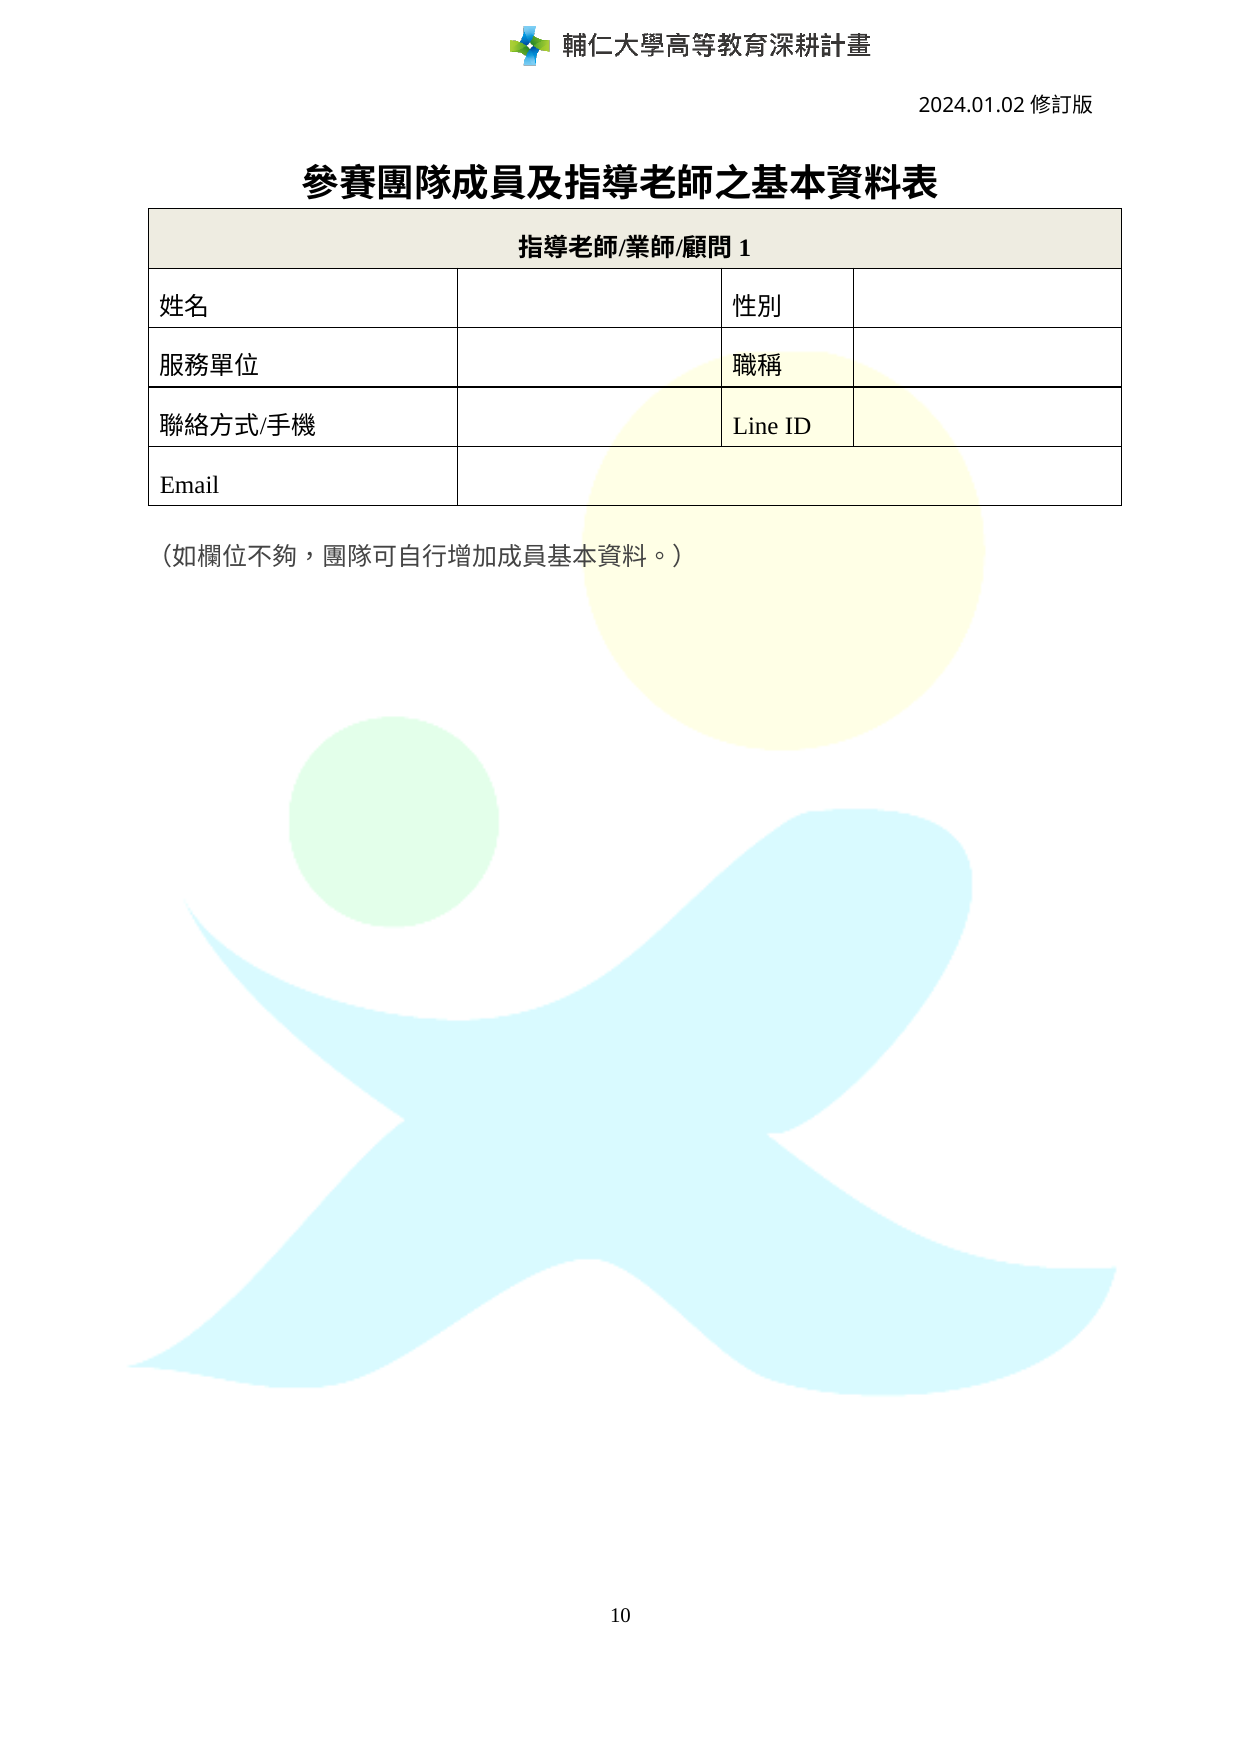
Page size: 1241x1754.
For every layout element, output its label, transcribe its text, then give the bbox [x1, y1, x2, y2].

table_cell Line ID [722, 388, 853, 446]
table_cell [149, 269, 457, 327]
table_cell [458, 388, 721, 446]
table_cell [149, 388, 457, 446]
table_cell [854, 388, 1121, 446]
table_cell [854, 328, 1121, 386]
table_cell Email [149, 447, 457, 505]
picture [492, 8, 888, 83]
table_cell [458, 447, 1121, 505]
table_cell [458, 328, 721, 386]
table_header [149, 209, 1121, 268]
table_cell [722, 269, 853, 327]
table_cell [854, 269, 1121, 327]
table_cell [149, 328, 457, 386]
text 參賽團隊成員及指導老師之基本資料表 [148, 150, 1092, 208]
table_cell [458, 269, 721, 327]
table_cell [722, 328, 853, 386]
